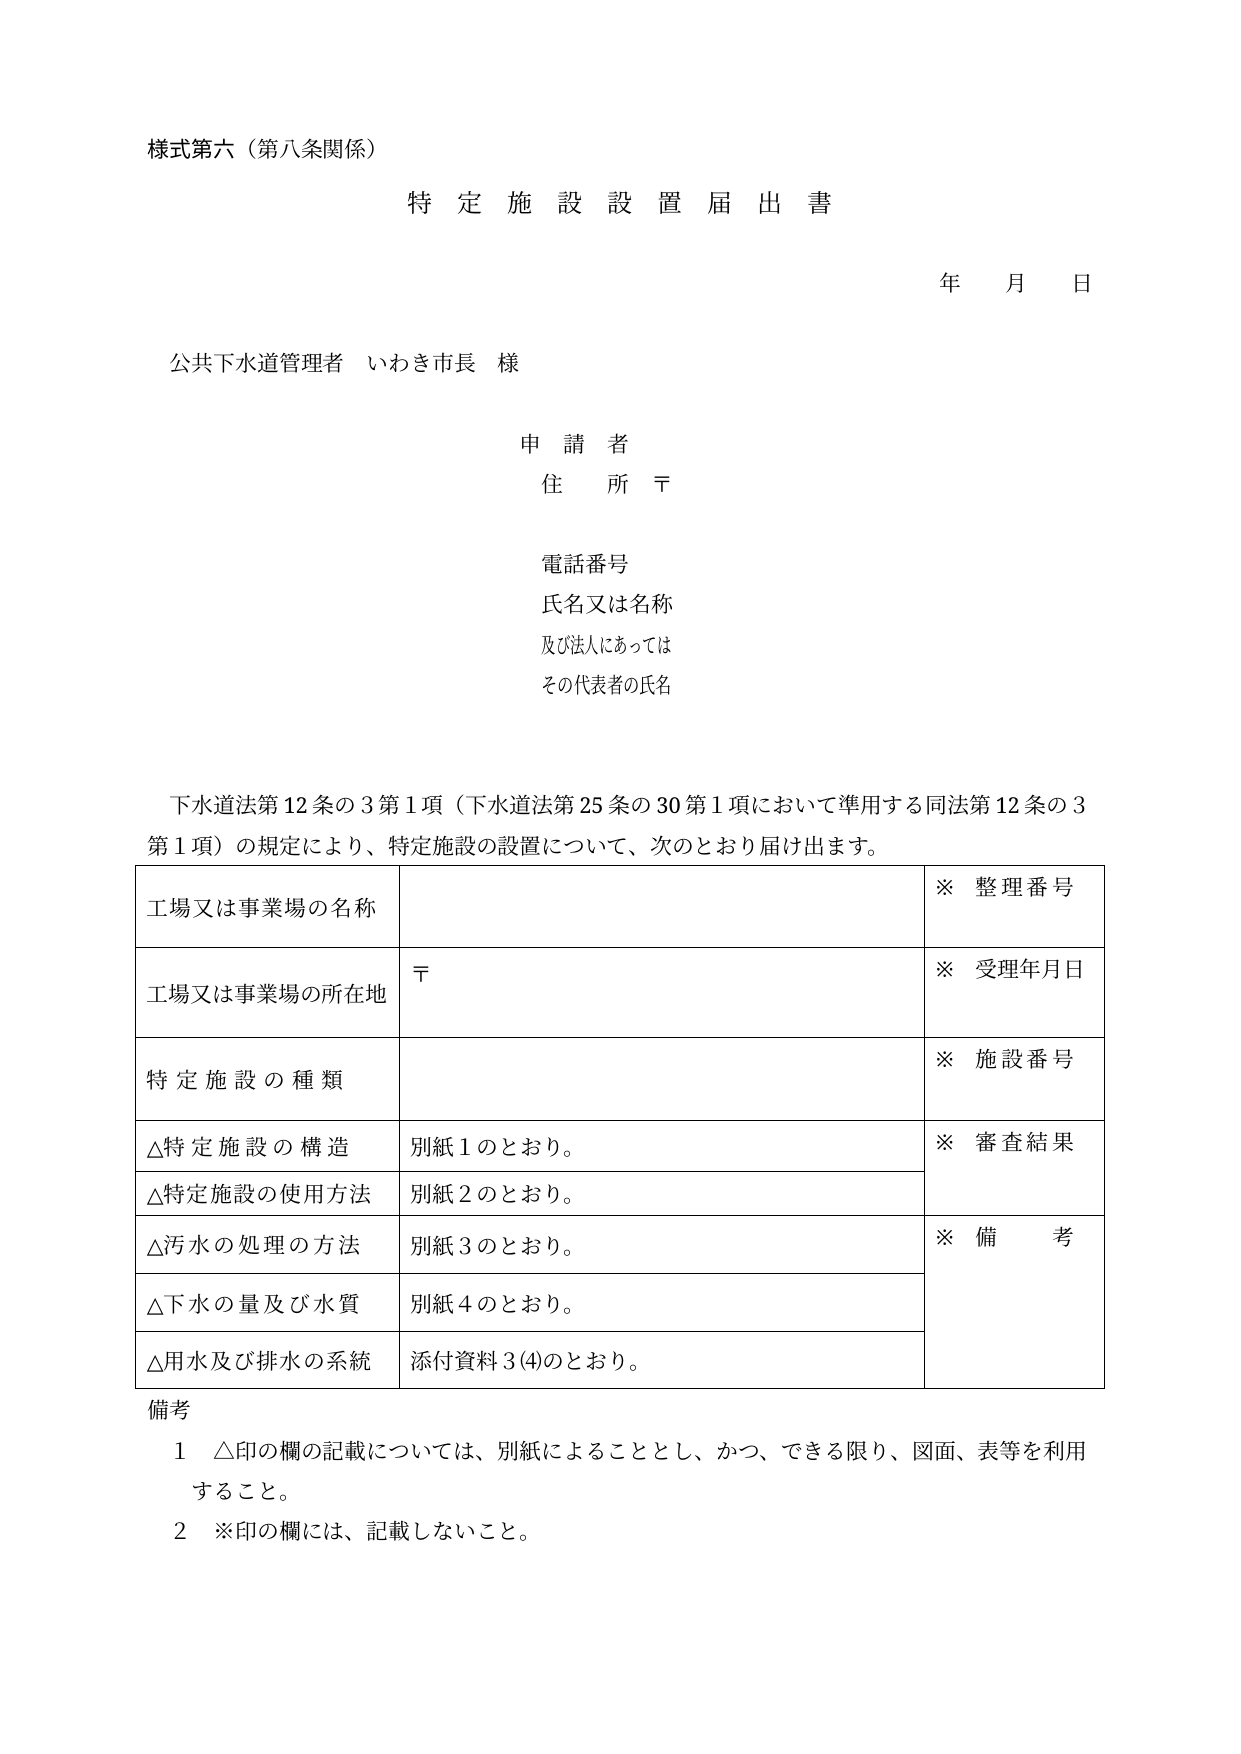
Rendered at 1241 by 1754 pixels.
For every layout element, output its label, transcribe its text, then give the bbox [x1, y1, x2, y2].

table_cell ※ 受理年月日 [925, 948, 1104, 1037]
text １ △印の欄の記載については、別紙によることとし、かつ、できる限り、図面、表等を利用すること。 [148, 1429, 1092, 1510]
text 特 定 施 設 設 置 届 出 書 [148, 181, 1092, 221]
table_cell [400, 1038, 924, 1119]
text その代表者の氏名 [148, 664, 1092, 704]
table_header [400, 866, 924, 947]
table_cell 別紙３のとおり。 [400, 1216, 924, 1273]
table_header 工場又は事業場の名称 [136, 866, 399, 947]
table_header ※ 整理番号 [925, 866, 1104, 947]
table_cell 〒 [400, 948, 924, 1037]
text 電話番号 [148, 543, 1092, 583]
table_cell 別紙１のとおり。 [400, 1121, 924, 1171]
text 公共下水道管理者 いわき市長 様 [148, 342, 1092, 382]
table_cell 工場又は事業場の所在地 [136, 948, 399, 1037]
text 申 請 者 [148, 422, 1092, 463]
table_cell ※ 審査結果 [925, 1121, 1104, 1215]
text 氏名又は名称 [148, 583, 1092, 623]
text 住 所 〒 [148, 463, 1092, 503]
text ２ ※印の欄には、記載しないこと。 [148, 1510, 1092, 1550]
table_cell △特定施設の使用方法 [136, 1172, 399, 1215]
table_cell △用水及び排水の系統 [136, 1332, 399, 1388]
table_cell ※ 施設番号 [925, 1038, 1104, 1119]
text 備考 [148, 1389, 1092, 1429]
table_cell 別紙２のとおり。 [400, 1172, 924, 1215]
table_cell 特定施設の種類 [136, 1038, 399, 1119]
table_cell 添付資料３⑷のとおり。 [400, 1332, 924, 1388]
text 下水道法第12条の３第１項（下水道法第25条の30第１項において準用する同法第12条の３第１項）の規定により、特定施設の設置について、次のとおり届け出ます。 [148, 784, 1092, 865]
text 及び法人にあっては [148, 623, 1092, 664]
table_cell △下水の量及び水質 [136, 1274, 399, 1331]
table_cell ※ 備 考 [925, 1216, 1104, 1331]
table_cell △汚水の処理の方法 [136, 1216, 399, 1273]
table_cell [925, 1331, 1104, 1388]
table_cell 別紙４のとおり。 [400, 1274, 924, 1331]
table_cell △特定施設の構造 [136, 1121, 399, 1171]
text 年 月 日 [148, 262, 1092, 302]
